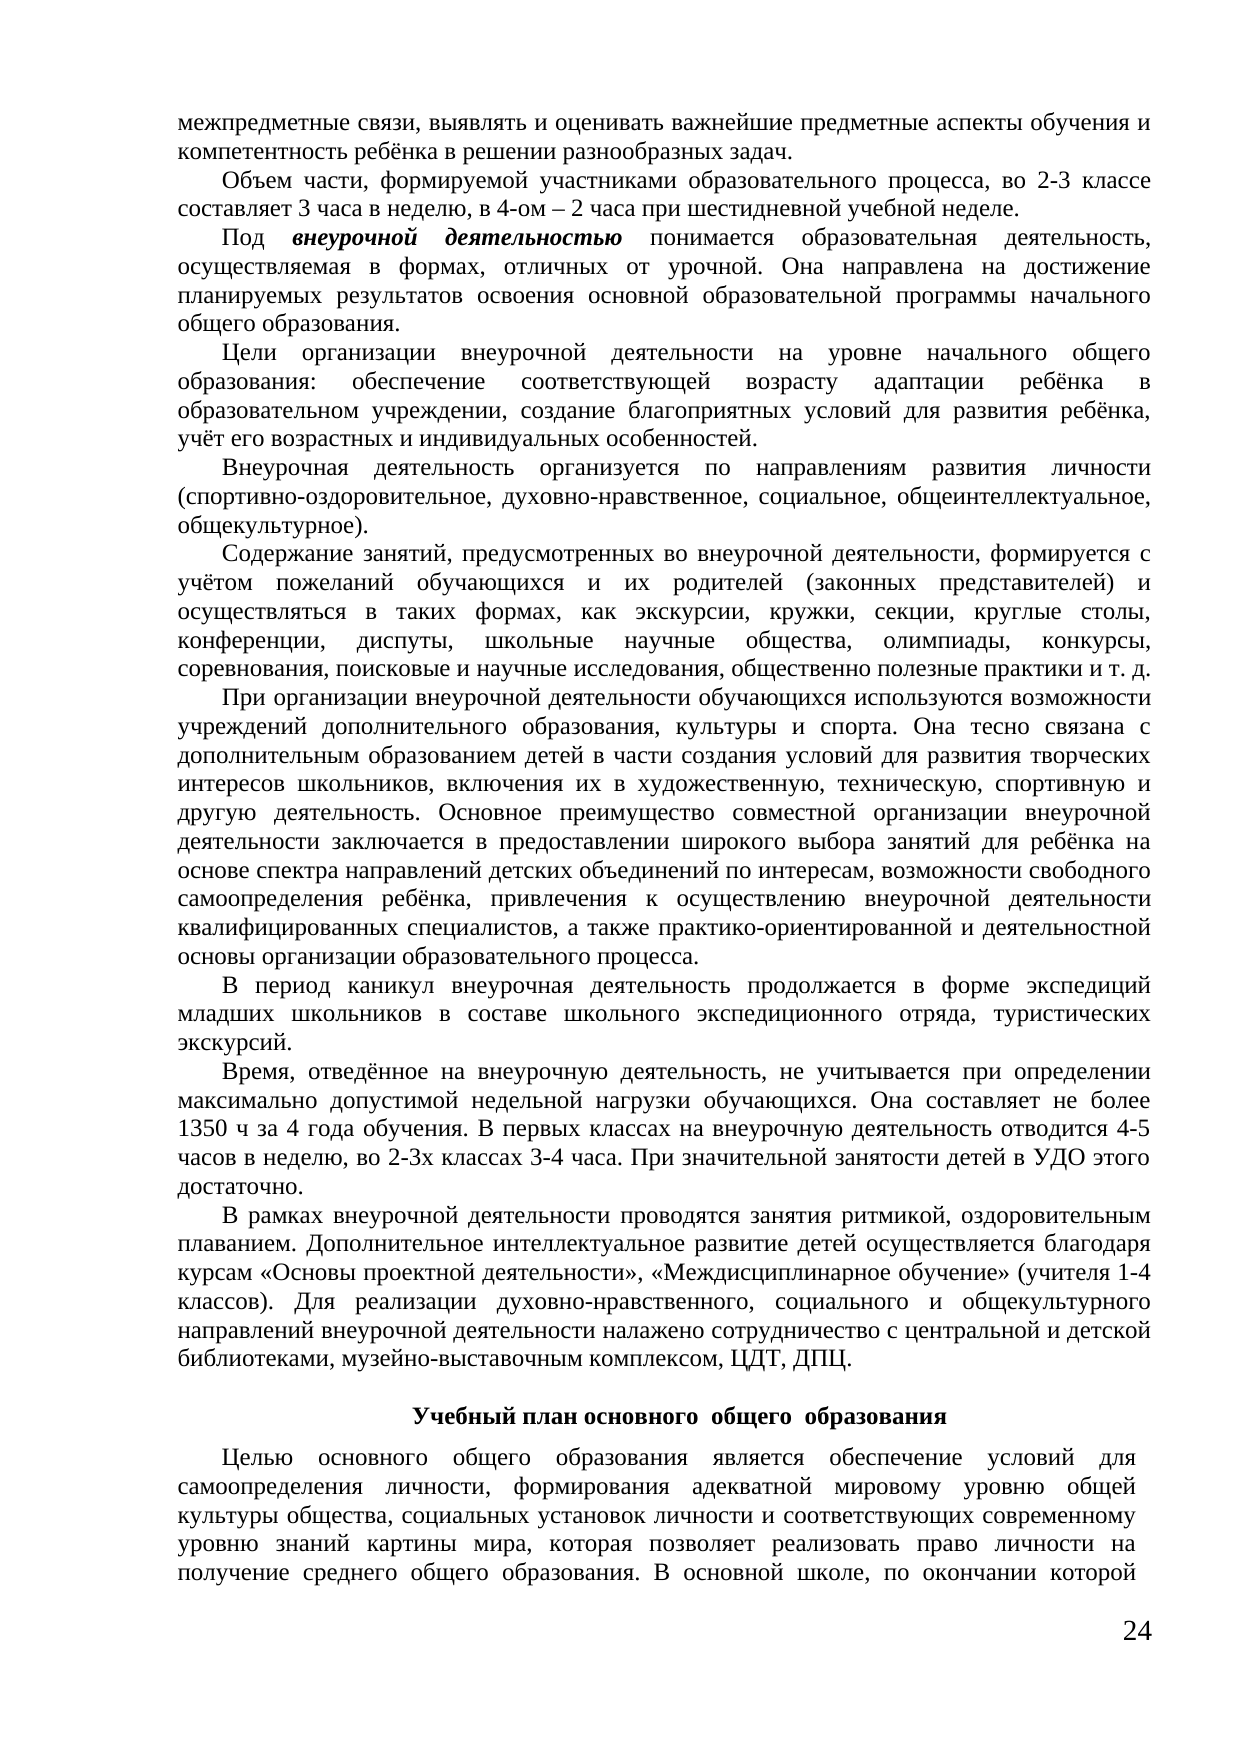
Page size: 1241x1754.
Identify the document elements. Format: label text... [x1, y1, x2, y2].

text Учебный план основного общего образования [177, 1401, 1137, 1430]
text Время, отведённое на внеурочную деятельность, не учитывается при определении максимально допустимой недельной нагрузки обучающихся. Она составляет не более 1350 ч за 4 года обучения. В первых классах на внеурочную деятельность отводится 4-5 часов в неделю, во 2-3х классах 3-4 часа. При значительной занятости детей в УДО этого достаточно. [177, 1056, 1152, 1200]
text При организации внеурочной деятельности обучающихся используются возможности учреждений дополнительного образования, культуры и спорта. Она тесно связана с дополнительным образованием детей в части создания условий для развития творческих интересов школьников, включения их в художественную, техническую, спортивную и другую деятельность. Основное преимущество совместной организации внеурочной деятельности заключается в предоставлении широкого выбора занятий для ребёнка на основе спектра направлений детских объединений по интересам, возможности свободного самоопределения ребёнка, привлечения к осуществлению внеурочной деятельности квалифицированных специалистов, а также практико-ориентированной и деятельностной основы организации образовательного процесса. [177, 682, 1152, 970]
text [177, 1442, 1137, 1586]
text Содержание занятий, предусмотренных во внеурочной деятельности, формируется с учётом пожеланий обучающихся и их родителей (законных представителей) и осуществляться в таких формах, как экскурсии, кружки, секции, круглые столы, конференции, диспуты, школьные научные общества, олимпиады, конкурсы, соревнования, поисковые и научные исследования, общественно полезные практики и т. д. [177, 538, 1152, 682]
text В период каникул внеурочная деятельность продолжается в форме экспедиций младших школьников в составе школьного экспедиционного отряда, туристических экскурсий. [177, 970, 1152, 1056]
text Под внеурочной деятельностью понимается образовательная деятельность, осуществляемая в формах, отличных от урочной. Она направлена на достижение планируемых результатов освоения основной образовательной программы начального общего образования. [177, 222, 1152, 337]
text Объем части, формируемой участниками образовательного процесса, во 2-3 классе составляет 3 часа в неделю, в 4-ом – 2 часа при шестидневной учебной неделе. [177, 165, 1152, 222]
text В рамках внеурочной деятельности проводятся занятия ритмикой, оздоровительным плаванием. Дополнительное интеллектуальное развитие детей осуществляется благодаря курсам «Основы проектной деятельности», «Междисциплинарное обучение» (учителя 1-4 классов). Для реализации духовно-нравственного, социального и общекультурного направлений внеурочной деятельности налажено сотрудничество с центральной и детской библиотеками, музейно-выставочным комплексом, ЦДТ, ДПЦ. [177, 1200, 1152, 1372]
text Цели организации внеурочной деятельности на уровне начального общего образования: обеспечение соответствующей возрасту адаптации ребёнка в образовательном учреждении, создание благоприятных условий для развития ребёнка, учёт его возрастных и индивидуальных особенностей. [177, 337, 1152, 452]
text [177, 107, 1152, 165]
text Внеурочная деятельность организуется по направлениям развития личности (спортивно-оздоровительное, духовно-нравственное, социальное, общеинтеллектуальное, общекультурное). [177, 452, 1152, 538]
